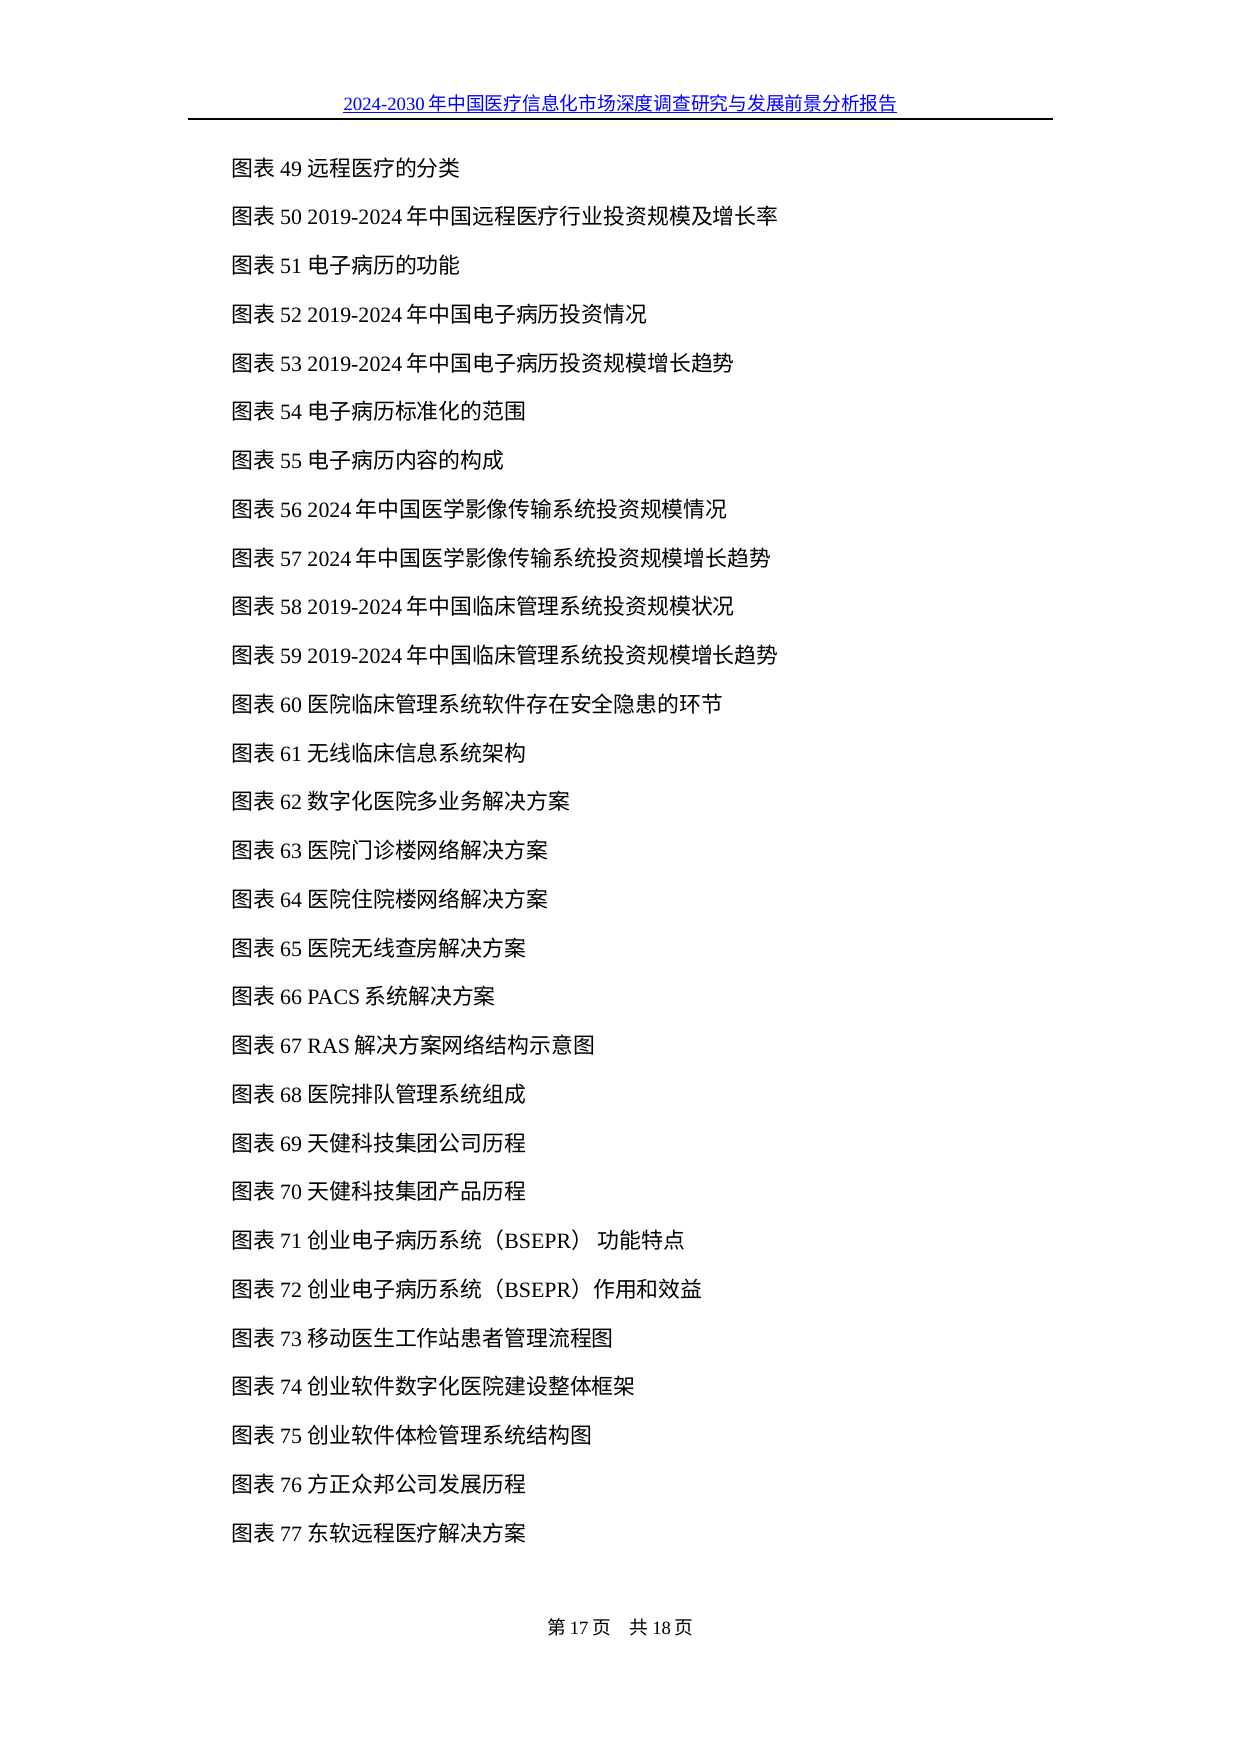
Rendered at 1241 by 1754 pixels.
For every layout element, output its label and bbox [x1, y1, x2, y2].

text [187, 150, 1053, 1548]
